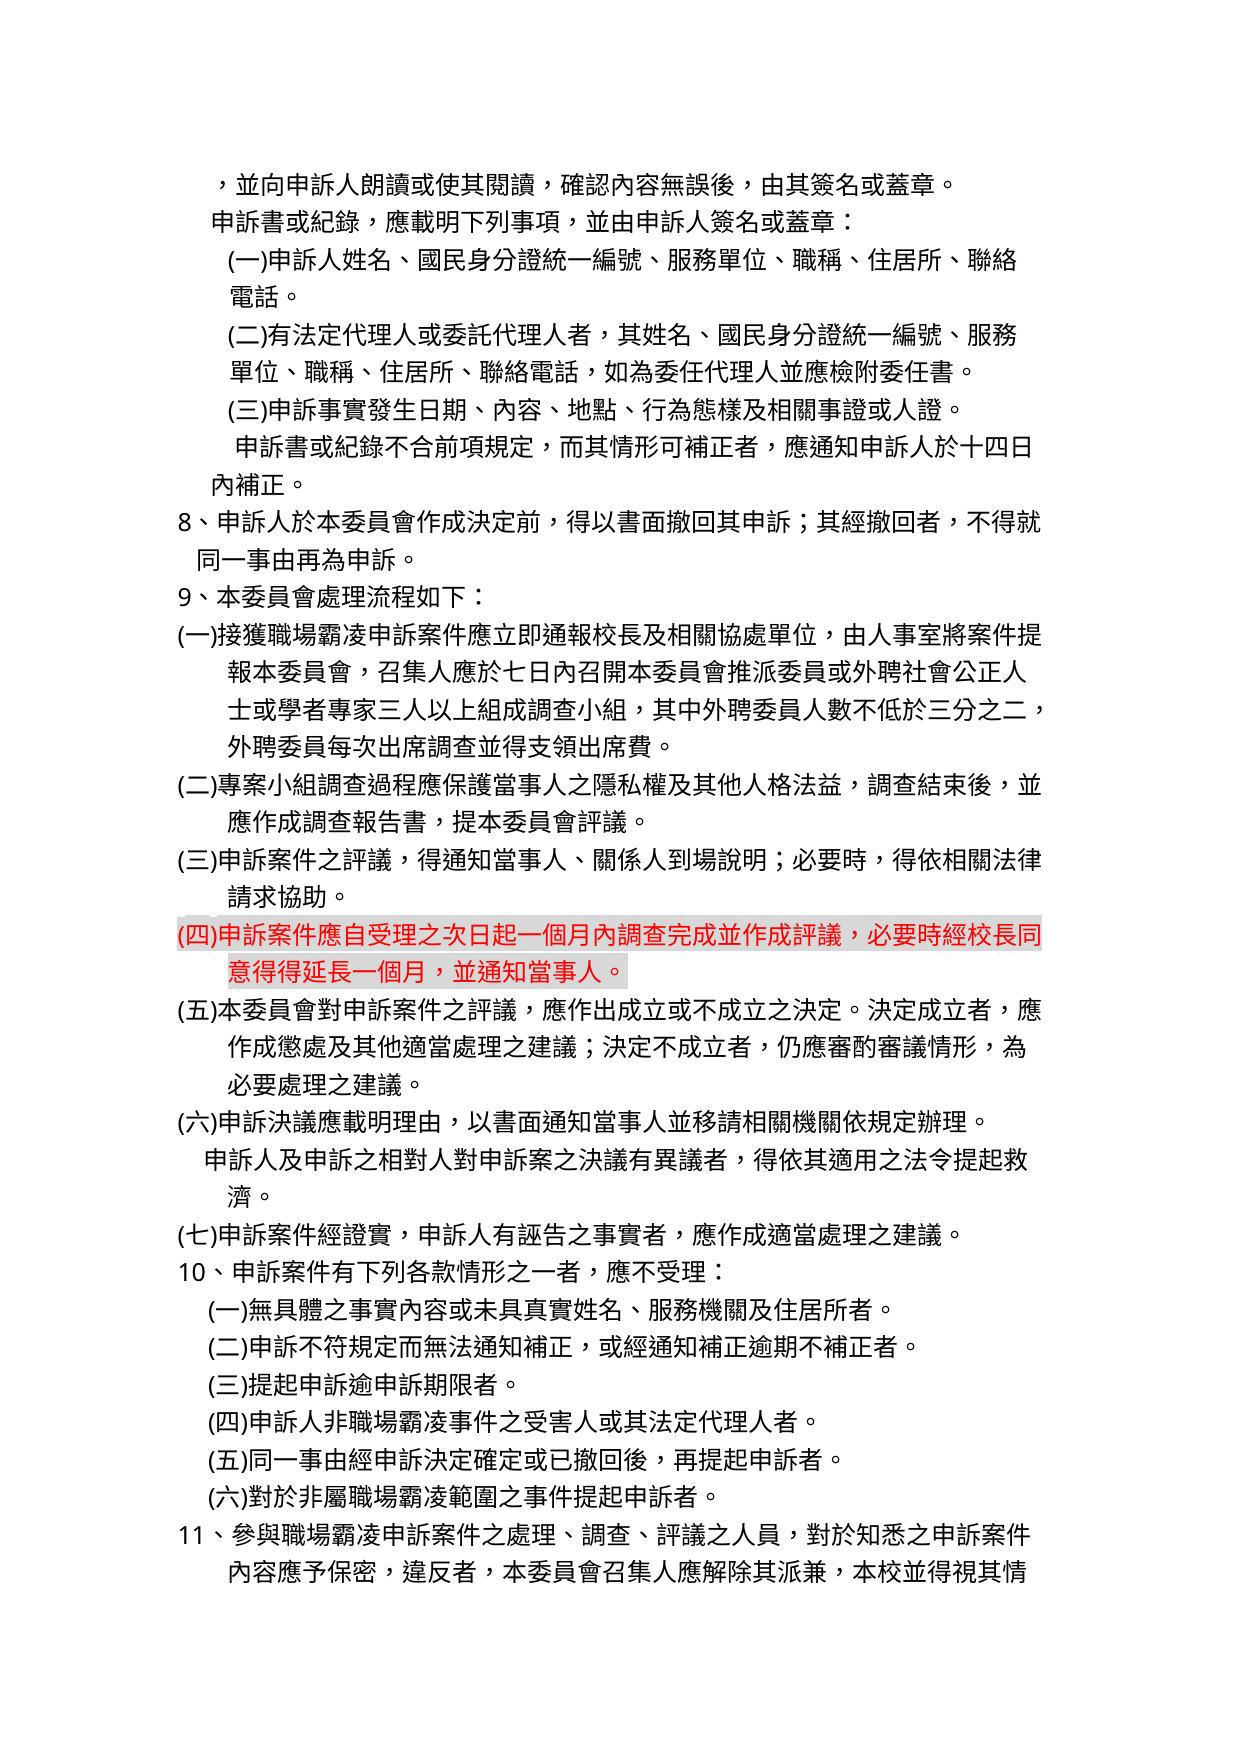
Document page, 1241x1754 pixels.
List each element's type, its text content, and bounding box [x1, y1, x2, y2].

text (七)申訴案件經證實，申訴人有誣告之事實者，應作成適當處理之建議。 [177, 1214, 1048, 1252]
text (六)申訴決議應載明理由，以書面通知當事人並移請相關機關依規定辦理。 [177, 1102, 1048, 1139]
text (二)專案小組調查過程應保護當事人之隱私權及其他人格法益，調查結束後，並應作成調查報告書，提本委員會評議。 [177, 764, 1048, 839]
text 9、本委員會處理流程如下： [177, 577, 1048, 614]
text 內補正。 [177, 464, 1048, 502]
text ，並向申訴人朗讀或使其閱讀，確認內容無誤後，由其簽名或蓋章。 [177, 164, 1048, 202]
text 申訴人及申訴之相對人對申訴案之決議有異議者，得依其適用之法令提起救濟。 [177, 1139, 1048, 1214]
text 申訴書或紀錄，應載明下列事項，並由申訴人簽名或蓋章： (一)申訴人姓名、國民身分證統一編號、服務單位、職稱、住居所、聯絡 [177, 202, 1048, 277]
text (四)申訴案件應自受理之次日起一個月內調查完成並作成評議，必要時經校長同意得得延長一個月，並通知當事人。 [177, 914, 1048, 989]
text 8、申訴人於本委員會作成決定前，得以書面撤回其申訴；其經撤回者，不得就 [177, 502, 1048, 539]
text (三)申訴案件之評議，得通知當事人、關係人到場說明；必要時，得依相關法律請求協助。 [177, 839, 1048, 914]
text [177, 1252, 1069, 1589]
text (一)接獲職場霸凌申訴案件應立即通報校長及相關協處單位，由人事室將案件提報本委員會，召集人應於七日內召開本委員會推派委員或外聘社會公正人士或學者專家三人以上組成調查小組，其中外聘委員人數不低於三分之二，外聘委員每次出席調查並得支領出席費。 [177, 614, 1048, 764]
text 單位、職稱、住居所、聯絡電話，如為委任代理人並應檢附委任書。 (三)申訴事實發生日期、內容、地點、行為態樣及相關事證或人證。 申訴書或紀錄不合前項規定，而其情形可補正者，應通知申訴人於十四日 [177, 352, 1048, 464]
text 電話。 (二)有法定代理人或委託代理人者，其姓名、國民身分證統一編號、服務 [177, 277, 1048, 352]
text (五)本委員會對申訴案件之評議，應作出成立或不成立之決定。決定成立者，應作成懲處及其他適當處理之建議；決定不成立者，仍應審酌審議情形，為必要處理之建議。 [177, 989, 1048, 1102]
text 同一事由再為申訴。 [177, 539, 1048, 577]
